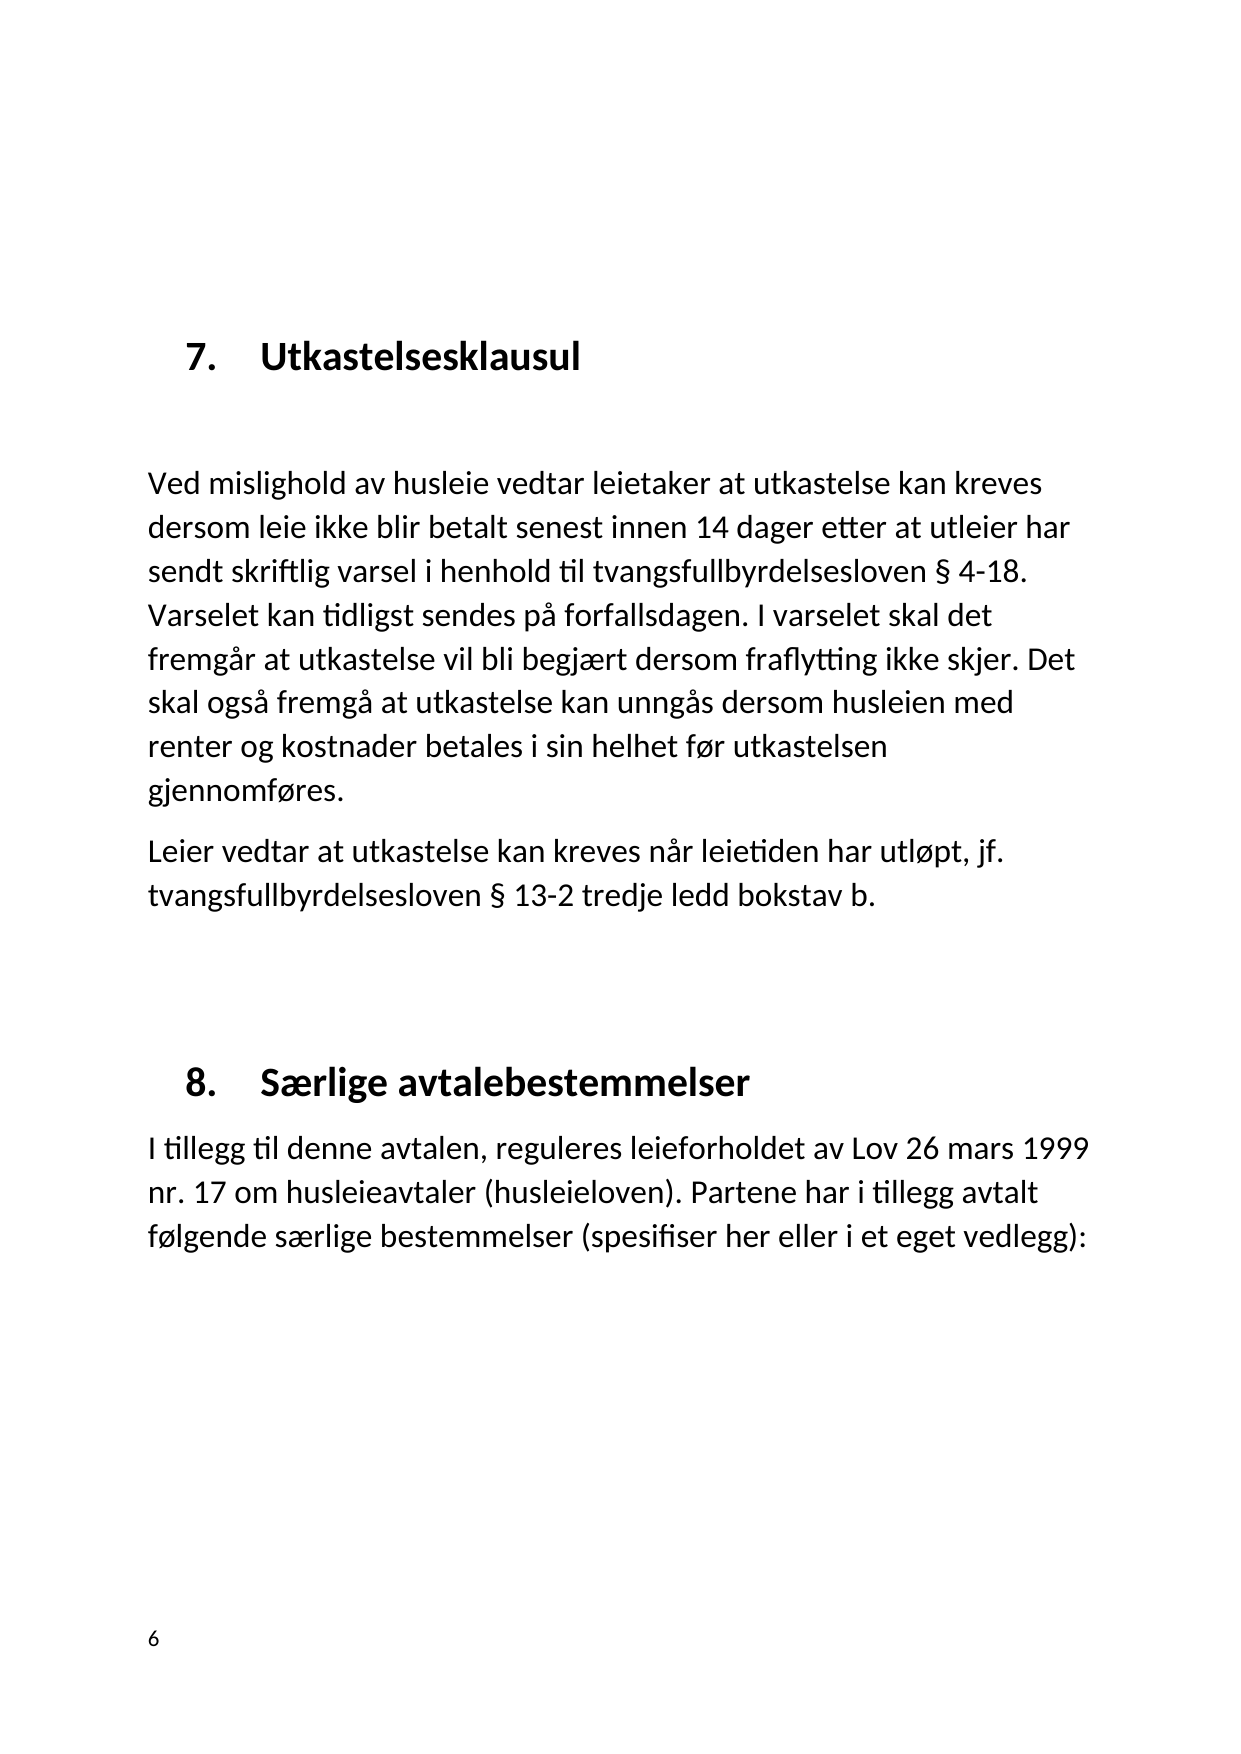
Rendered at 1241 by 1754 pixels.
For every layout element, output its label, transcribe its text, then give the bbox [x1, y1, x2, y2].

text I tillegg til denne avtalen, reguleres leieforholdet av Lov 26 mars 1999 nr. 17 om husleieavtaler (husleieloven). Partene har i tillegg avtalt følgende særlige bestemmelser (spesifiser her eller i et eget vedlegg): [148, 1127, 1093, 1256]
text Ved mislighold av husleie vedtar leietaker at utkastelse kan kreves dersom leie ikke blir betalt senest innen 14 dager etter at utleier har sendt skriftlig varsel i henhold til tvangsfullbyrdelsesloven § 4-18. Varselet kan tidligst sendes på forfallsdagen. I varselet skal det fremgår at utkastelse vil bli begjært dersom fraflytting ikke skjer. Det skal også fremgå at utkastelse kan unngås dersom husleien med renter og kostnader betales i sin helhet før utkastelsen gjennomføres. [148, 462, 1093, 810]
list Særlige avtalebestemmelser [185, 1056, 1093, 1107]
text Leier vedtar at utkastelse kan kreves når leietiden har utløpt, jf. tvangsfullbyrdelsesloven § 13-2 tredje ledd bokstav b. [148, 830, 1093, 915]
list Utkastelsesklausul [185, 329, 1093, 380]
